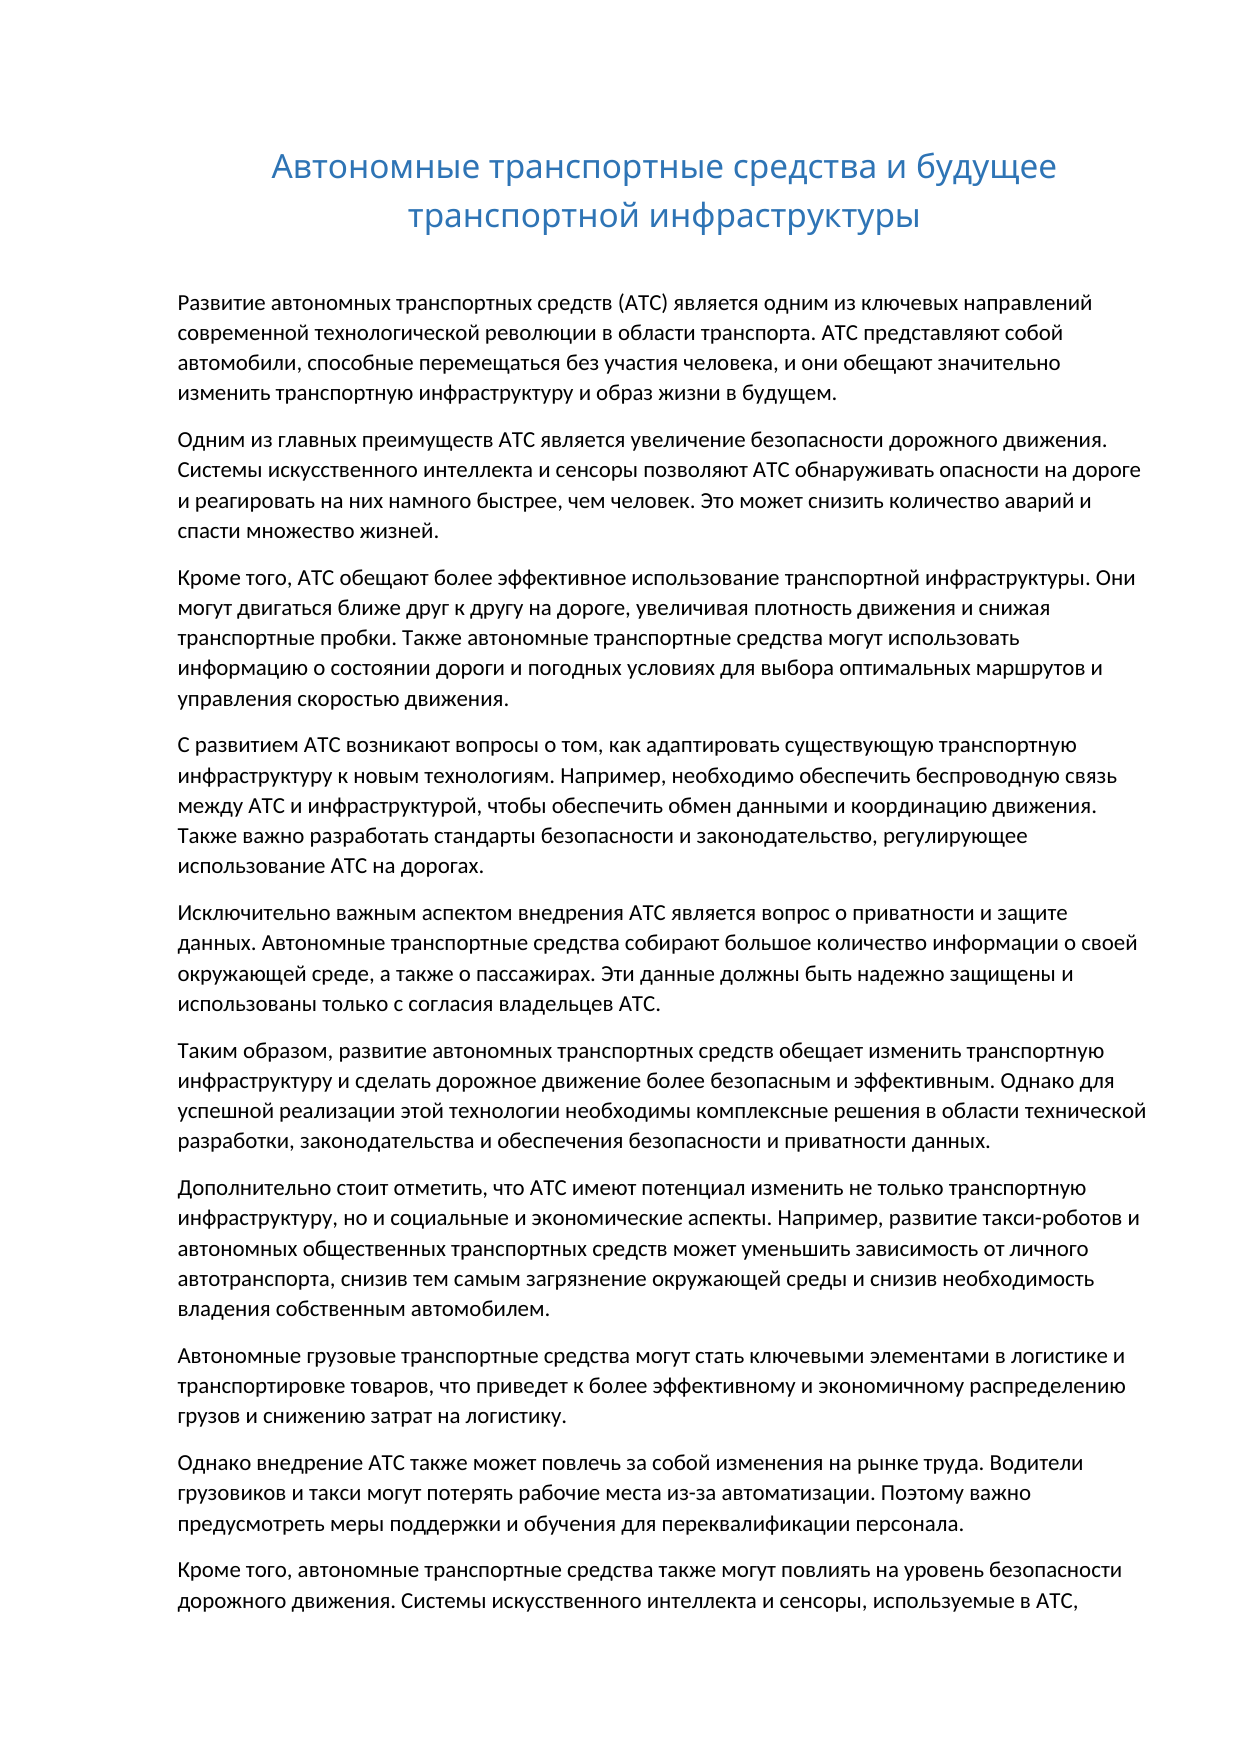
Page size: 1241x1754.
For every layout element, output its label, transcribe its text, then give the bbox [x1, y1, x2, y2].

text Однако внедрение АТС также может повлечь за собой изменения на рынке труда. Водители грузовиков и такси могут потерять рабочие места из-за автоматизации. Поэтому важно предусмотреть меры поддержки и обучения для переквалификации персонала. [177, 1448, 1152, 1537]
text С развитием АТС возникают вопросы о том, как адаптировать существующую транспортную инфраструктуру к новым технологиям. Например, необходимо обеспечить беспроводную связь между АТС и инфраструктурой, чтобы обеспечить обмен данными и координацию движения. Также важно разработать стандарты безопасности и законодательство, регулирующее использование АТС на дорогах. [177, 731, 1152, 879]
text Автономные грузовые транспортные средства могут стать ключевыми элементами в логистике и транспортировке товаров, что приведет к более эффективному и экономичному распределению грузов и снижению затрат на логистику. [177, 1341, 1152, 1429]
text Развитие автономных транспортных средств (АТС) является одним из ключевых направлений современной технологической революции в области транспорта. АТС представляют собой автомобили, способные перемещаться без участия человека, и они обещают значительно изменить транспортную инфраструктуру и образ жизни в будущем. [177, 288, 1152, 407]
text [177, 1556, 1152, 1614]
text Таким образом, развитие автономных транспортных средств обещает изменить транспортную инфраструктуру и сделать дорожное движение более безопасным и эффективным. Однако для успешной реализации этой технологии необходимы комплексные решения в области технической разработки, законодательства и обеспечения безопасности и приватности данных. [177, 1036, 1152, 1154]
text Исключительно важным аспектом внедрения АТС является вопрос о приватности и защите данных. Автономные транспортные средства собирают большое количество информации о своей окружающей среде, а также о пассажирах. Эти данные должны быть надежно защищены и использованы только с согласия владельцев АТС. [177, 898, 1152, 1017]
text Кроме того, АТС обещают более эффективное использование транспортной инфраструктуры. Они могут двигаться ближе друг к другу на дороге, увеличивая плотность движения и снижая транспортные пробки. Также автономные транспортные средства могут использовать информацию о состоянии дороги и погодных условиях для выбора оптимальных маршрутов и управления скоростью движения. [177, 563, 1152, 712]
text Дополнительно стоит отметить, что АТС имеют потенциал изменить не только транспортную инфраструктуру, но и социальные и экономические аспекты. Например, развитие такси-роботов и автономных общественных транспортных средств может уменьшить зависимость от личного автотранспорта, снизив тем самым загрязнение окружающей среды и снизив необходимость владения собственным автомобилем. [177, 1173, 1152, 1322]
text Одним из главных преимуществ АТС является увеличение безопасности дорожного движения. Системы искусственного интеллекта и сенсоры позволяют АТС обнаруживать опасности на дороге и реагировать на них намного быстрее, чем человек. Это может снизить количество аварий и спасти множество жизней. [177, 425, 1152, 544]
subtitle Автономные транспортные средства и будущее транспортной инфраструктуры [177, 143, 1152, 237]
